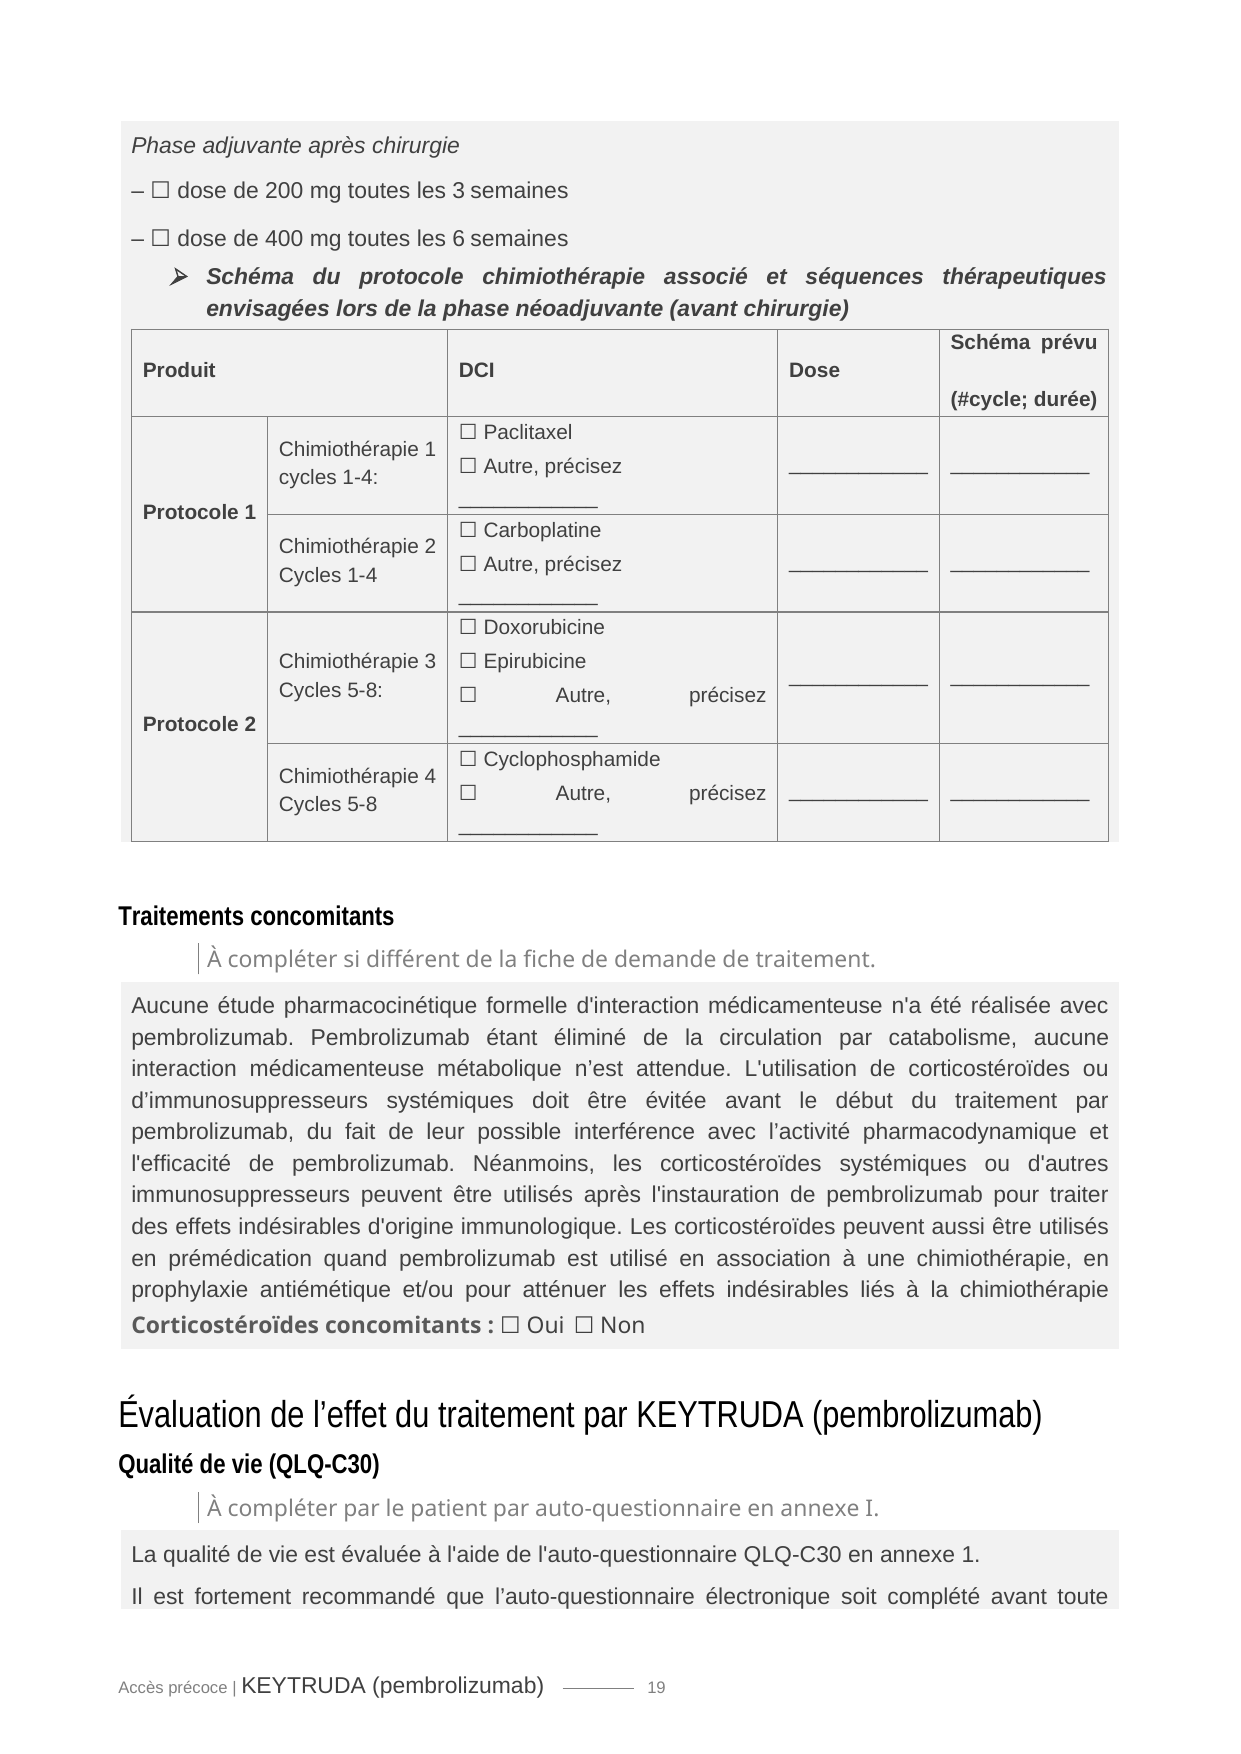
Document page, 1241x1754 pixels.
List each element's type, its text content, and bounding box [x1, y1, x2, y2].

subtitle Évaluation de l’effet du traitement par [118, 1393, 1122, 1436]
text À compléter par le patient par auto-questionnaire en annexe I. [199, 1492, 1122, 1523]
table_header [121, 121, 1119, 842]
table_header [121, 1530, 1119, 1609]
table_header Aucune étude pharmacocinétique formelle d'interaction médicamenteuse n'a été réalisée avec pembrolizumab. Pembrolizumab étant éliminé de la circulation par catabolisme, aucune interaction médicamenteuse métabolique n’est attendue. L'utilisation de corticostéroïdes ou d’immunosuppresseurs systémiques doit être évitée avant le début du traitement par pembrolizumab, du fait de leur possible interférence avec l’activité pharmacodynamique et l'efficacité de pembrolizumab. Néanmoins, les corticostéroïdes systémiques ou d'autres immunosuppresseurs peuvent être utilisés après l'instauration de pembrolizumab pour traiter des effets indésirables d'origine immunologique. Les corticostéroïdes peuvent aussi être utilisés en prémédication quand pembrolizumab est utilisé en association à une chimiothérapie, en prophylaxie antiémétique et/ou pour atténuer les effets indésirables liés à la chimiothérapie Corticostéroïdes concomitants : Oui Non [121, 982, 1119, 1349]
text Traitements concomitants [118, 899, 1122, 931]
text À compléter si différent de la fiche de demande de traitement. [199, 943, 1122, 974]
text Qualité de vie (QLQ-C30) [118, 1448, 1122, 1479]
